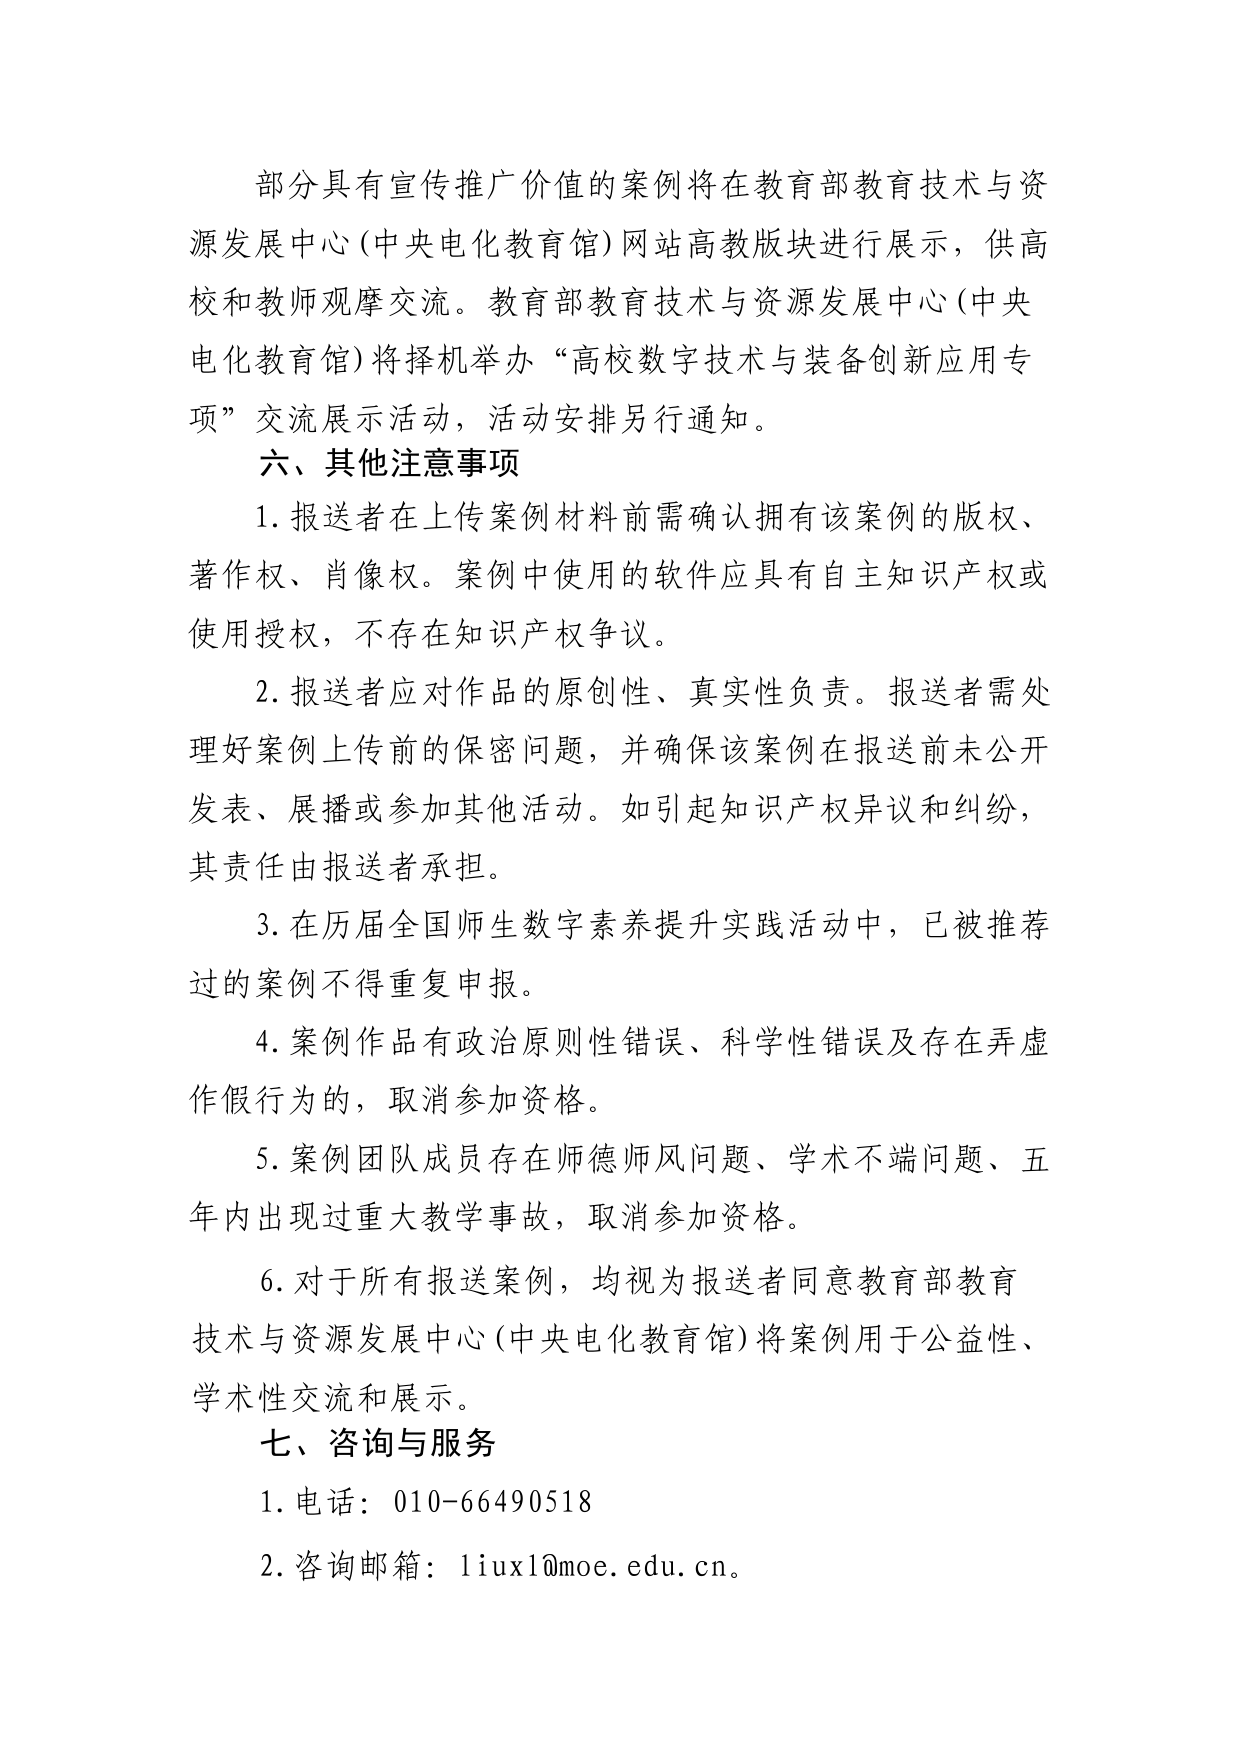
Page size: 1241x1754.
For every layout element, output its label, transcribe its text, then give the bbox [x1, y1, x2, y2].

text 1.电话：010-66490518 [191, 1467, 1051, 1525]
text 部分具有宣传推广价值的案例将在教育部教育技术与资源发展中心(中央电化教育馆)网站高教版块进行展示，供高校和教师观摩交流。教育部教育技术与资源发展中心(中央电化教育馆)将择机举办“高校数字技术与装备创新应用专项”交流展示活动，活动安排另行通知。 [187, 150, 1053, 442]
text 6.对于所有报送案例，均视为报送者同意教育部教育技术与资源发展中心(中央电化教育馆)将案例用于公益性、学术性交流和展示。 [191, 1246, 1052, 1421]
text 1.报送者在上传案例材料前需确认拥有该案例的版权、著作权、肖像权。案例中使用的软件应具有自主知识产权或使用授权，不存在知识产权争议。 [187, 482, 1053, 657]
text 2.咨询邮箱：liuxl@moe.edu.cn。 [191, 1531, 1051, 1589]
text 六、其他注意事项 [258, 447, 1053, 482]
text 3.在历届全国师生数字素养提升实践活动中，已被推荐过的案例不得重复申报。 [187, 890, 1053, 1007]
text 5.案例团队成员存在师德师风问题、学术不端问题、五年内出现过重大教学事故，取消参加资格。 [187, 1123, 1053, 1240]
text 4.案例作品有政治原则性错误、科学性错误及存在弄虚作假行为的，取消参加资格。 [187, 1007, 1053, 1123]
text 七、咨询与服务 [259, 1427, 1053, 1461]
text 2.报送者应对作品的原创性、真实性负责。报送者需处理好案例上传前的保密问题，并确保该案例在报送前未公开发表、展播或参加其他活动。如引起知识产权异议和纠纷，其责任由报送者承担。 [187, 657, 1053, 890]
